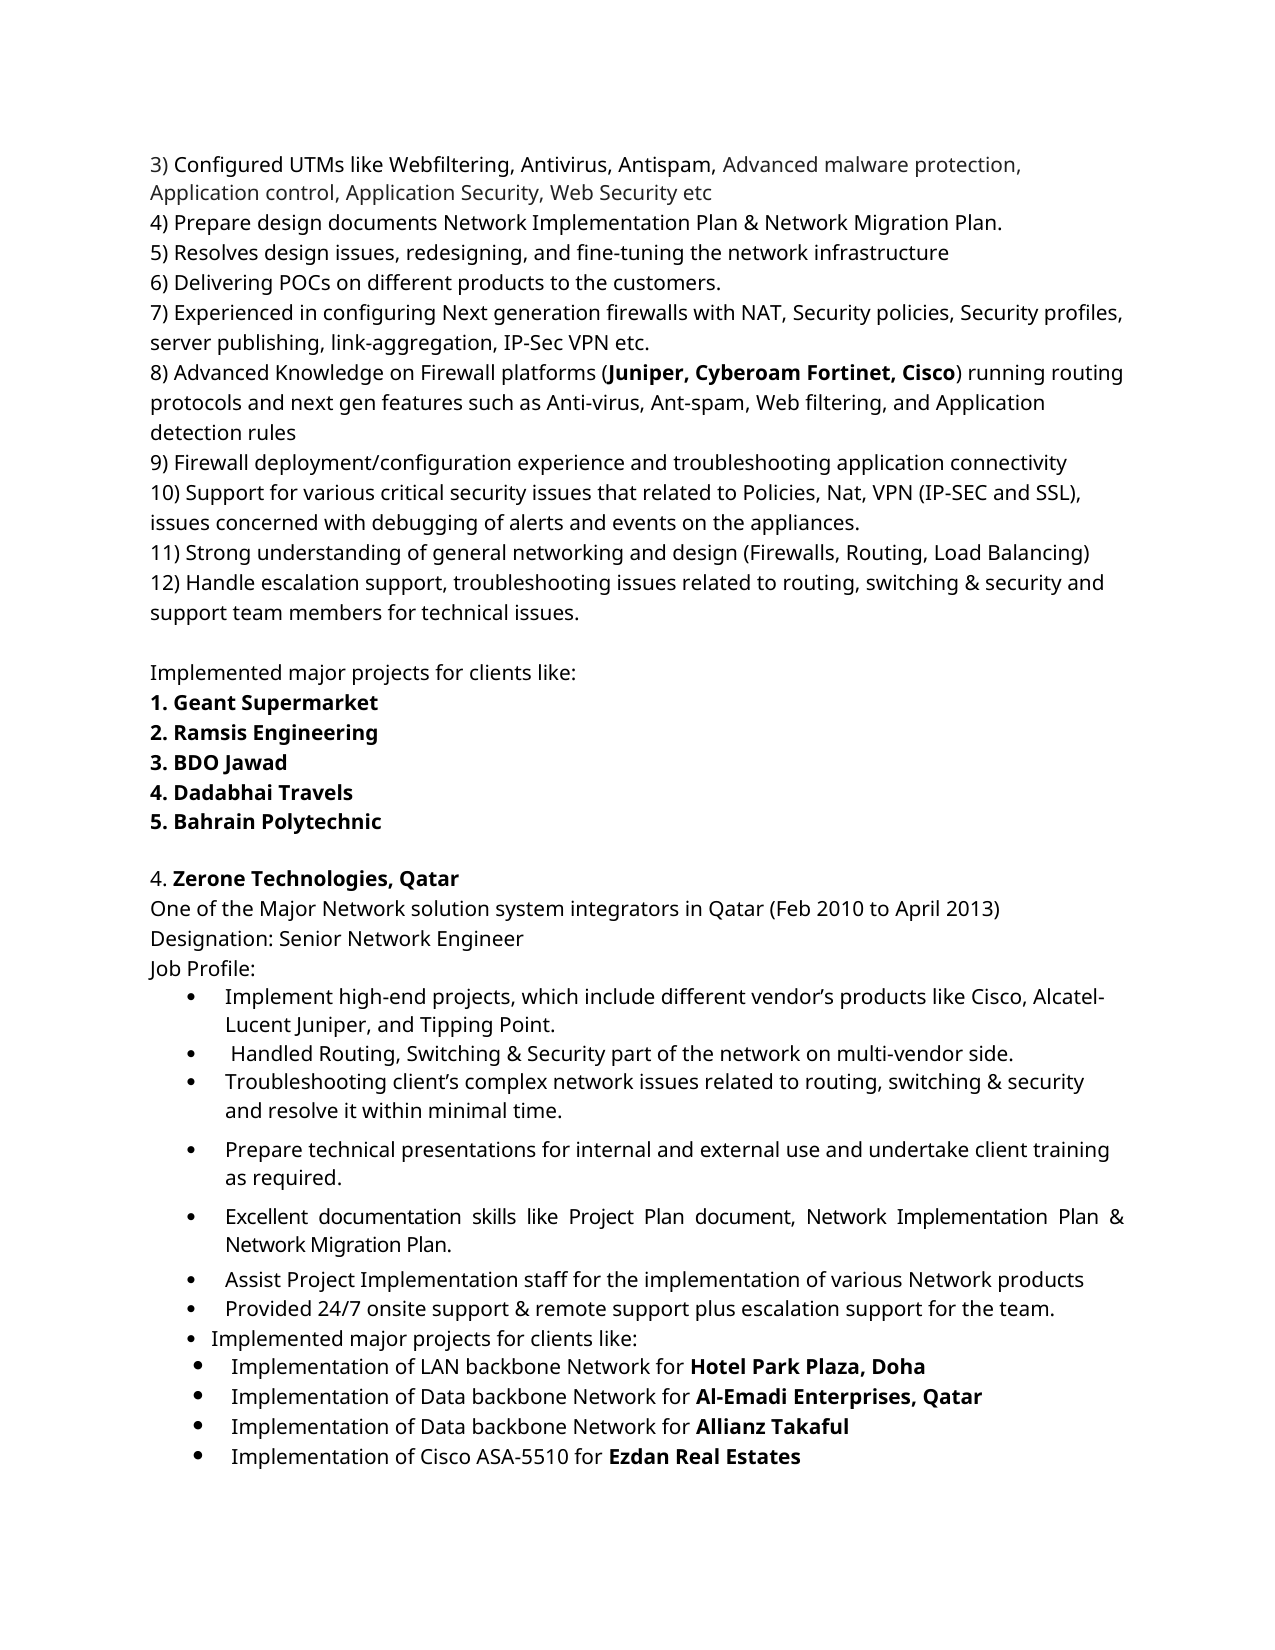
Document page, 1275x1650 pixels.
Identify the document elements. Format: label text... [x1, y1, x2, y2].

text 5) Resolves design issues, redesigning, and fine-tuning the network infrastructure [150, 237, 1125, 267]
text Job Profile: [150, 952, 1125, 982]
list Handled Routing, Switching & Security part of the network on multi-vendor side. [187, 1039, 1125, 1067]
text 6) Delivering POCs on different products to the customers. [150, 267, 1125, 297]
text 8) Advanced Knowledge on Firewall platforms (Juniper, Cyberoam Fortinet, Cisco) running routing protocols and next gen features such as Anti-virus, Ant-spam, Web filtering, and Application detection rules [150, 357, 1125, 447]
text 5. Bahrain Polytechnic [150, 807, 1125, 835]
list Troubleshooting client’s complex network issues related to routing, switching & security and resolve it within minimal time. [187, 1067, 1125, 1124]
text Implemented major projects for clients like: [150, 657, 1125, 687]
list Assist Project Implementation staff for the implementation of various Network products [187, 1265, 1125, 1294]
text 3) Configured UTMs like Webfiltering, Antivirus, Antispam, Advanced malware protection, Application control, Application Security, Web Security etc [150, 150, 1125, 207]
list Implementation of Data backbone Network for Al-Emadi Enterprises, Qatar [194, 1381, 1125, 1411]
text Designation: Senior Network Engineer [150, 922, 1125, 952]
list Excellent documentation skills like Project Plan document, Network Implementation Plan & Network Migration Plan. [187, 1202, 1125, 1259]
list Implement high-end projects, which include different vendor’s products like Cisco, Alcatel-Lucent Juniper, and Tipping Point. [187, 982, 1125, 1039]
list Implementation of LAN backbone Network for Hotel Park Plaza, Doha [194, 1352, 1125, 1381]
list Implementation of Cisco ASA-5510 for Ezdan Real Estates [194, 1441, 1125, 1471]
list Implemented major projects for clients like: [187, 1322, 1125, 1352]
text One of the Major Network solution system integrators in Qatar (Feb 2010 to April 2013) [150, 892, 1125, 922]
text 2. Ramsis Engineering [150, 717, 1125, 747]
text 4. Zerone Technologies, Qatar [150, 864, 1125, 892]
list Provided 24/7 onsite support & remote support plus escalation support for the team. [187, 1294, 1125, 1322]
text 9) Firewall deployment/configuration experience and troubleshooting application connectivity [150, 447, 1125, 477]
text 12) Handle escalation support, troubleshooting issues related to routing, switching & security and support team members for technical issues. [150, 567, 1125, 627]
text 1. Geant Supermarket [150, 687, 1125, 717]
list Implementation of Data backbone Network for Allianz Takaful [194, 1411, 1125, 1441]
text 11) Strong understanding of general networking and design (Firewalls, Routing, Load Balancing) [150, 537, 1125, 567]
text 10) Support for various critical security issues that related to Policies, Nat, VPN (IP-SEC and SSL), issues concerned with debugging of alerts and events on the appliances. [150, 477, 1125, 537]
text 3. BDO Jawad [150, 747, 1125, 777]
text 4) Prepare design documents Network Implementation Plan & Network Migration Plan. [150, 207, 1125, 237]
text 4. Dadabhai Travels [150, 777, 1125, 807]
list Prepare technical presentations for internal and external use and undertake client training as required. [187, 1135, 1125, 1192]
text 7) Experienced in configuring Next generation firewalls with NAT, Security policies, Security profiles, server publishing, link-aggregation, IP-Sec VPN etc. [150, 297, 1125, 357]
